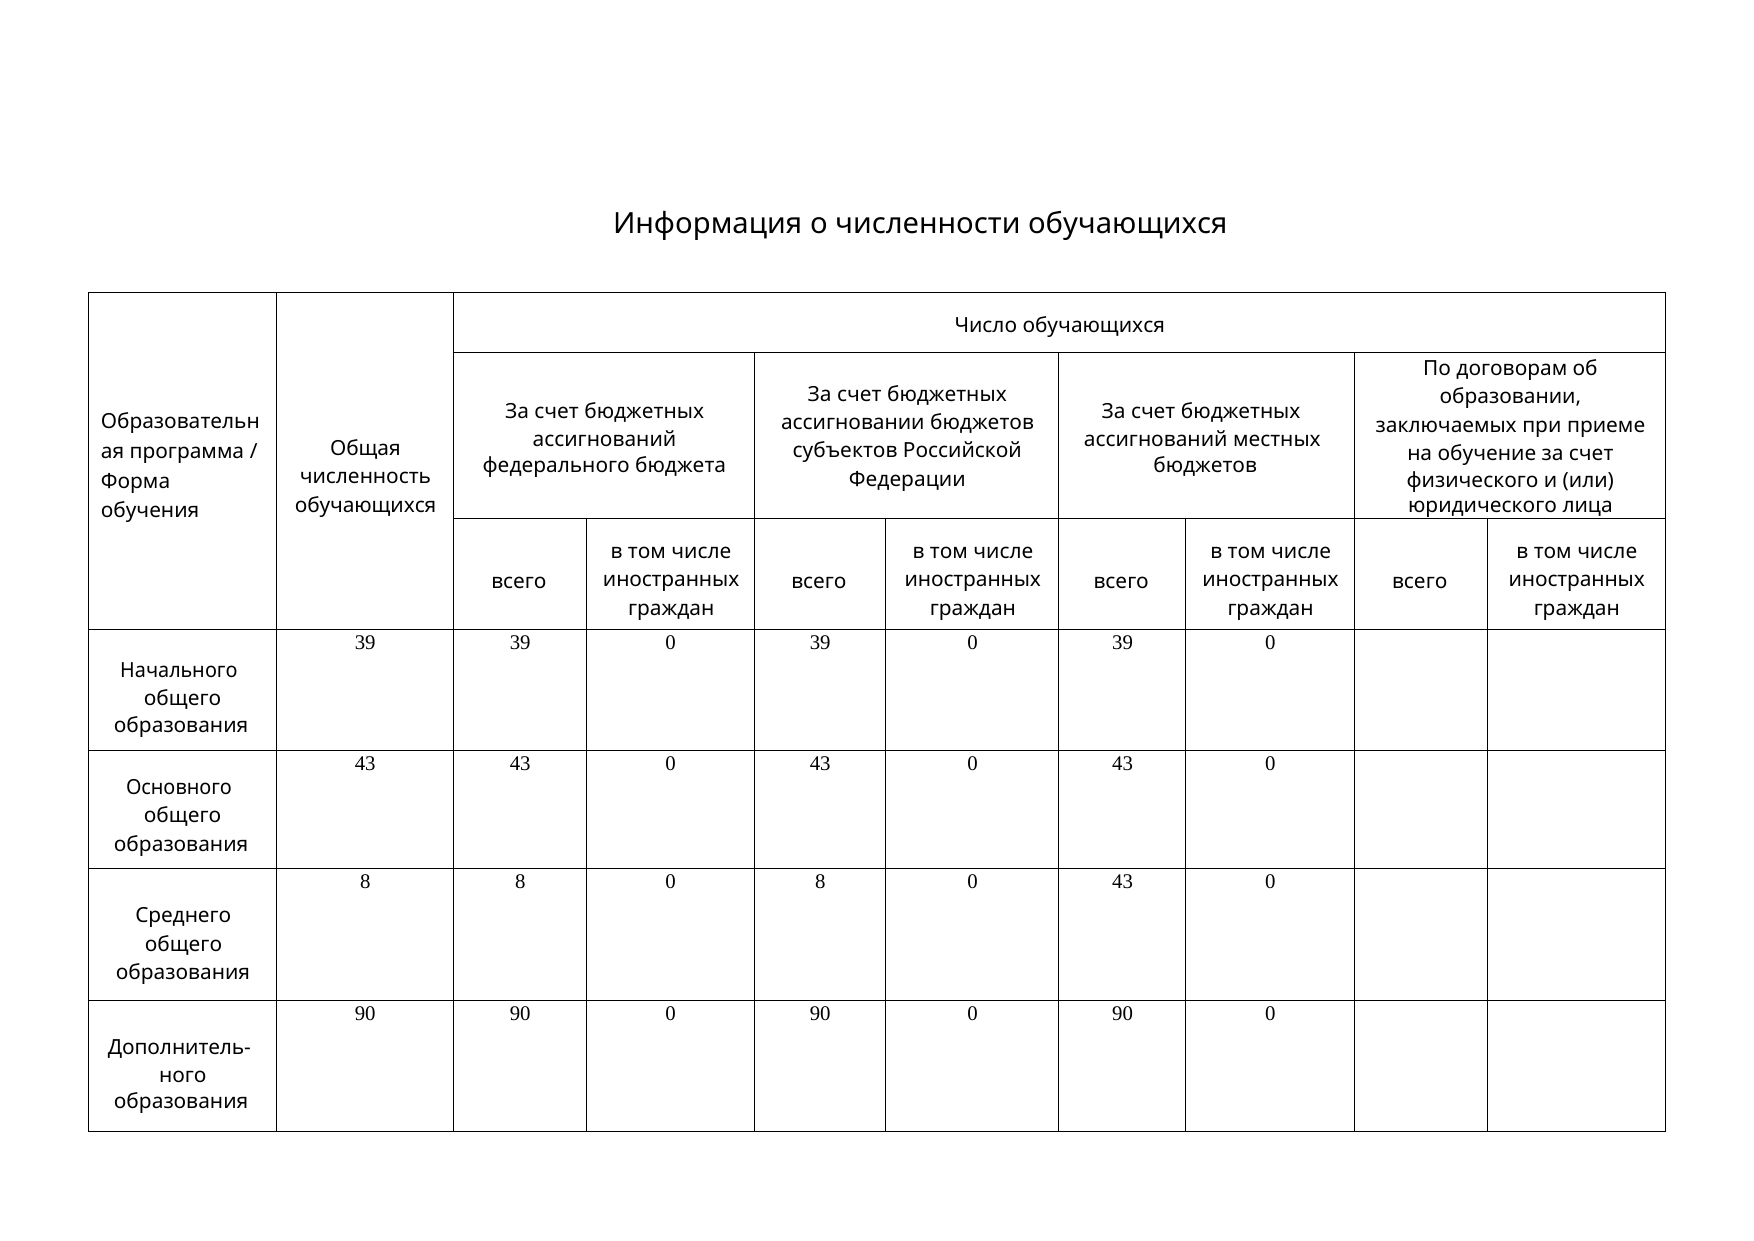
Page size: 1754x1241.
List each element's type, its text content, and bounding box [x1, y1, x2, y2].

table_cell 43 [454, 751, 586, 868]
table_cell 0 [886, 630, 1058, 750]
table_cell [1355, 1001, 1487, 1131]
table_cell 43 [1059, 751, 1185, 868]
table_cell [1355, 751, 1487, 868]
table_cell в том числе иностранных граждан [886, 519, 1058, 628]
table_cell [1488, 869, 1665, 999]
table_header Общая численность обучающихся [277, 293, 453, 628]
table_cell [1488, 751, 1665, 868]
table_cell За счет бюджетных ассигнований федерального бюджета [454, 353, 754, 517]
table_cell Среднего общего образования [89, 869, 276, 999]
table_cell 39 [755, 630, 885, 750]
table_cell [1355, 630, 1487, 750]
table_cell 0 [1186, 1001, 1354, 1131]
table_cell Начального общего образования [89, 630, 276, 750]
table_cell 8 [454, 869, 586, 999]
table_cell 0 [1186, 751, 1354, 868]
table_cell 39 [277, 630, 453, 750]
table_cell всего [1059, 519, 1185, 628]
table_cell 90 [755, 1001, 885, 1131]
table_cell 43 [277, 751, 453, 868]
table_cell 90 [1059, 1001, 1185, 1131]
table_cell 90 [454, 1001, 586, 1131]
table_cell 90 [277, 1001, 453, 1131]
table_cell По договорам об образовании, заключаемых при приеме на обучение за счет физического и (или) юридического лица [1355, 353, 1665, 517]
table_cell [1488, 1001, 1665, 1131]
table_header Число обучающихся [454, 293, 1665, 352]
text Информация о численности обучающихся [613, 202, 1677, 242]
table_cell 0 [886, 1001, 1058, 1131]
table_cell 8 [277, 869, 453, 999]
table_cell 43 [1059, 869, 1185, 999]
table_cell 0 [1186, 630, 1354, 750]
table_cell [1488, 630, 1665, 750]
table_cell 0 [886, 751, 1058, 868]
table_cell [1355, 869, 1487, 999]
table_cell 0 [587, 1001, 754, 1131]
table_cell 0 [1186, 869, 1354, 999]
table_cell 0 [587, 869, 754, 999]
table_cell 39 [454, 630, 586, 750]
table_cell 0 [587, 630, 754, 750]
table_cell в том числе иностранных граждан [1488, 519, 1665, 628]
table_cell За счет бюджетных ассигнований местных бюджетов [1059, 353, 1354, 517]
table_cell 39 [1059, 630, 1185, 750]
table_cell 0 [886, 869, 1058, 999]
table_cell Дополнитель- ного образования [89, 1001, 276, 1131]
table_cell 0 [587, 751, 754, 868]
table_header Образовательн ая программа / Форма обучения [89, 293, 276, 628]
table_cell в том числе иностранных граждан [587, 519, 754, 628]
table_cell в том числе иностранных граждан [1186, 519, 1354, 628]
table_cell всего [755, 519, 885, 628]
table_cell 43 [755, 751, 885, 868]
table_cell Основного общего образования [89, 751, 276, 868]
table_cell 8 [755, 869, 885, 999]
table_cell всего [1355, 519, 1487, 628]
table_cell всего [454, 519, 586, 628]
table_cell За счет бюджетных ассигновании бюджетов субъектов Российской Федерации [755, 353, 1058, 517]
